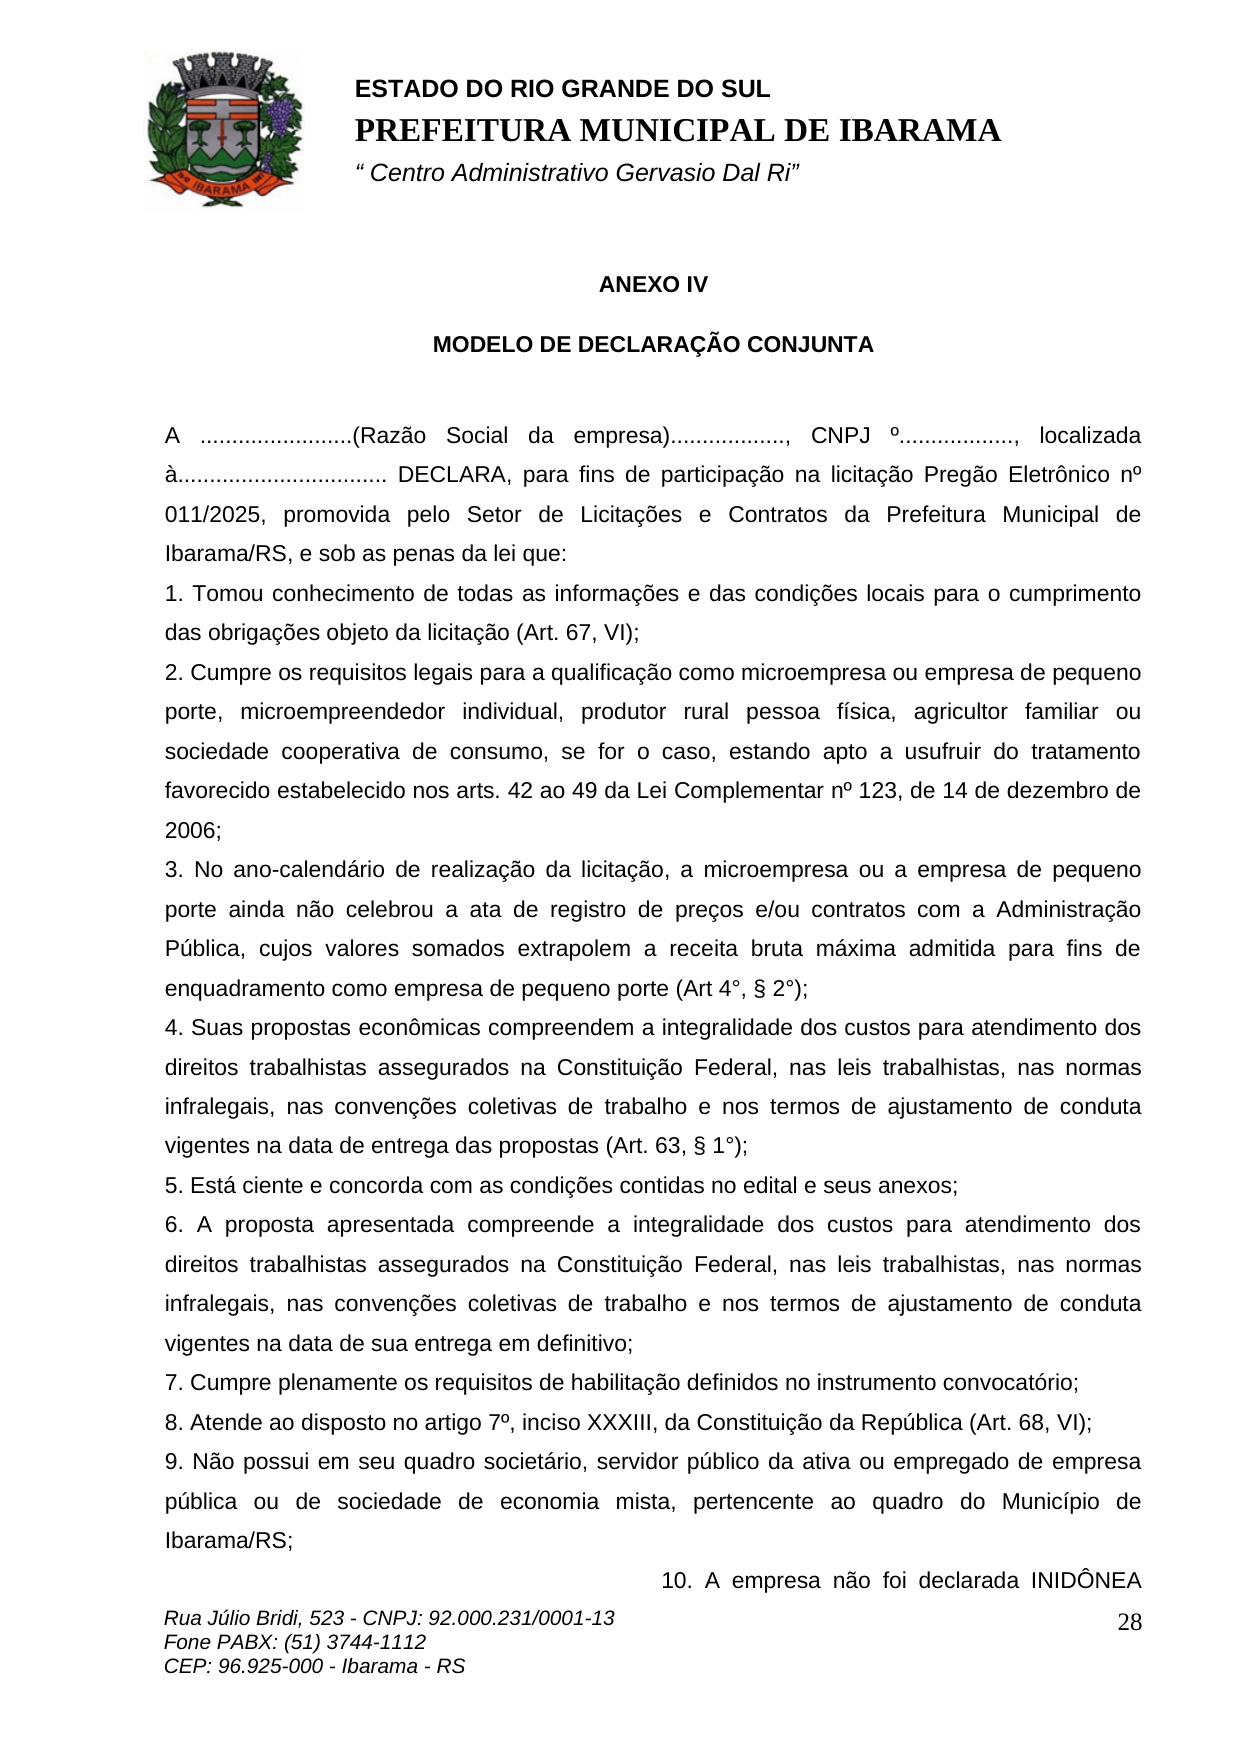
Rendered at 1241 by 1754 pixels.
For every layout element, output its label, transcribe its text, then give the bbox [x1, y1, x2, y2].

text 8. Atende ao disposto no artigo 7º, inciso XXXIII, da Constituição da República (Art. 68, VI); [164, 1409, 1142, 1435]
picture [142, 50, 306, 211]
text 7. Cumpre plenamente os requisitos de habilitação definidos no instrumento convocatório; [164, 1369, 1142, 1396]
text 9. Não possui em seu quadro societário, servidor público da ativa ou empregado de empresa pública ou de sociedade de economia mista, pertencente ao quadro do Município de Ibarama/RS; [164, 1448, 1142, 1554]
text 1. Tomou conhecimento de todas as informações e das condições locais para o cumprimento das obrigações objeto da licitação (Art. 67, VI); [164, 580, 1142, 646]
text MODELO DE DECLARAÇÃO CONJUNTA [164, 331, 1142, 358]
text 5. Está ciente e concorda com as condições contidas no edital e seus anexos; [164, 1172, 1142, 1198]
text 2. Cumpre os requisitos legais para a qualificação como microempresa ou empresa de pequeno porte, microempreendedor individual, produtor rural pessoa física, agricultor familiar ou sociedade cooperativa de consumo, se for o caso, estando apto a usufruir do tratamento favorecido estabelecido nos arts. 42 ao 49 da Lei Complementar nº 123, de 14 de dezembro de 2006; [164, 659, 1142, 843]
text ANEXO IV [164, 271, 1142, 297]
text 3. No ano-calendário de realização da licitação, a microempresa ou a empresa de pequeno porte ainda não celebrou a ata de registro de preços e/ou contratos com a Administração Pública, cujos valores somados extrapolem a receita bruta máxima admitida para fins de enquadramento como empresa de pequeno porte (Art 4°, § 2°); [164, 856, 1142, 1001]
text 4. Suas propostas econômicas compreendem a integralidade dos custos para atendimento dos direitos trabalhistas assegurados na Constituição Federal, nas leis trabalhistas, nas normas infralegais, nas convenções coletivas de trabalho e nos termos de ajustamento de conduta vigentes na data de entrega das propostas (Art. 63, § 1°); [164, 1014, 1142, 1159]
text 6. A proposta apresentada compreende a integralidade dos custos para atendimento dos direitos trabalhistas assegurados na Constituição Federal, nas leis trabalhistas, nas normas infralegais, nas convenções coletivas de trabalho e nos termos de ajustamento de conduta vigentes na data de sua entrega em definitivo; [164, 1211, 1142, 1356]
text A ........................(Razão Social da empresa).................., CNPJ º.................., localizada à................................. DECLARA, para fins de participação na licitação Pregão Eletrônico nº 011/2025, promovida pelo Setor de Licitações e Contratos da Prefeitura Municipal de Ibarama/RS, e sob as penas da lei que: [164, 422, 1142, 567]
